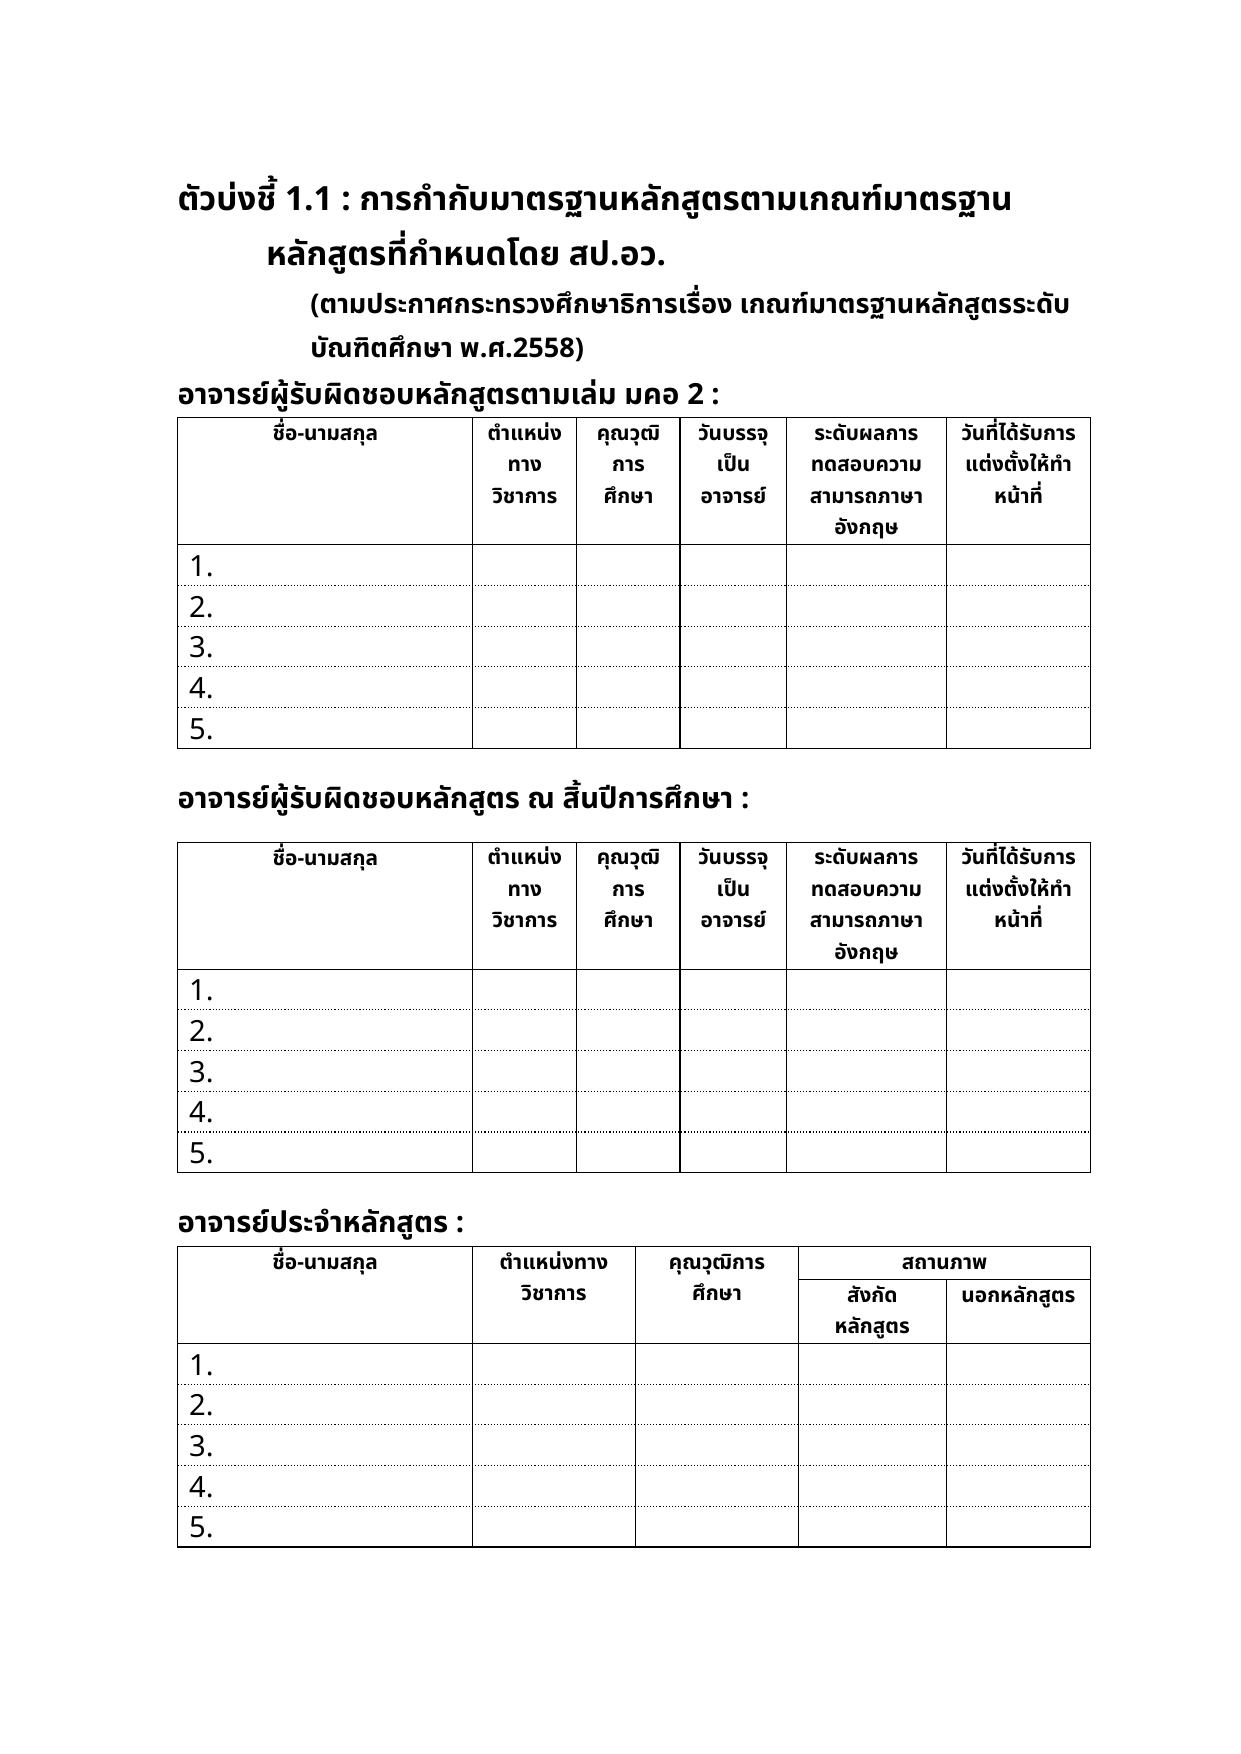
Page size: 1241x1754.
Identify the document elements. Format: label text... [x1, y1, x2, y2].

table_cell [473, 707, 576, 748]
table_header สถานภาพ [799, 1247, 1090, 1279]
table_cell [473, 1465, 635, 1506]
table_cell [947, 545, 1090, 585]
table_cell [473, 1009, 576, 1050]
table_cell [681, 545, 786, 585]
table_cell [799, 1344, 946, 1383]
table_cell [473, 1384, 635, 1424]
table_cell 2. [178, 585, 472, 626]
table_cell 3. [178, 1050, 472, 1091]
table_cell [947, 585, 1090, 626]
table_cell [636, 1424, 798, 1465]
table_cell [947, 1009, 1090, 1050]
table_cell [947, 707, 1090, 748]
table_cell [681, 1131, 786, 1172]
table_cell [473, 1506, 635, 1546]
table_cell [577, 1091, 679, 1131]
table_cell 3. [178, 1424, 472, 1465]
table_cell 5. [178, 1506, 472, 1546]
table_cell 2. [178, 1384, 472, 1424]
table_cell [636, 1506, 798, 1546]
table_cell [473, 585, 576, 626]
table_cell สังกัดหลักสูตร [799, 1280, 946, 1343]
table_header วันบรรจุเป็นอาจารย์ [681, 843, 786, 968]
table_cell [947, 1465, 1090, 1506]
table_cell 3. [178, 626, 472, 666]
table_cell 1. [178, 1344, 472, 1383]
table_cell [577, 1050, 679, 1091]
table_cell [787, 545, 946, 585]
table_header ชื่อ-นามสกุล [178, 1247, 472, 1343]
table_cell [473, 1131, 576, 1172]
table_cell [681, 1091, 786, 1131]
list (ตามประกาศกระทรวงศึกษาธิการเรื่อง เกณฑ์มาตรฐานหลักสูตรระดับบัณฑิตศึกษา พ.ศ.2558) [177, 284, 1090, 370]
table_cell 1. [178, 545, 472, 585]
table_cell [787, 1131, 946, 1172]
table_header ตำแหน่งทางวิชาการ [473, 1247, 635, 1343]
table_cell [681, 585, 786, 626]
table_cell [577, 1131, 679, 1172]
table_cell [473, 1091, 576, 1131]
table_header ตำแหน่ง ทางวิชาการ [473, 418, 576, 544]
table_header คุณวุฒิการศึกษา [636, 1247, 798, 1343]
table_cell [636, 1465, 798, 1506]
text อาจารย์ประจำหลักสูตร : [177, 1202, 1090, 1246]
table_cell [681, 626, 786, 666]
table_header ระดับผลการทดสอบความสามารถภาษาอังกฤษ [787, 843, 946, 968]
table_cell [787, 1009, 946, 1050]
table_cell [947, 626, 1090, 666]
table_cell [787, 626, 946, 666]
table_cell [577, 585, 679, 626]
table_cell [799, 1384, 946, 1424]
table_cell [947, 1384, 1090, 1424]
text อาจารย์ผู้รับผิดชอบหลักสูตรตามเล่ม มคอ 2 : [177, 373, 1090, 417]
table_header วันที่ได้รับการแต่งตั้งให้ทำหน้าที่ [947, 418, 1090, 544]
table_cell [681, 970, 786, 1009]
table_cell [636, 1384, 798, 1424]
table_cell [473, 545, 576, 585]
table_cell [947, 666, 1090, 707]
table_cell [787, 707, 946, 748]
table_header ชื่อ-นามสกุล [178, 418, 472, 544]
table_cell [577, 666, 679, 707]
table_cell [681, 1050, 786, 1091]
table_cell 4. [178, 1465, 472, 1506]
table_header ระดับผลการทดสอบความสามารถภาษาอังกฤษ [787, 418, 946, 544]
table_cell [787, 1091, 946, 1131]
table_cell [577, 970, 679, 1009]
table_cell [473, 1424, 635, 1465]
table_cell [681, 666, 786, 707]
table_cell 5. [178, 1131, 472, 1172]
table_cell [947, 1506, 1090, 1546]
table_cell [947, 1131, 1090, 1172]
table_cell 2. [178, 1009, 472, 1050]
table_cell นอกหลักสูตร [947, 1280, 1090, 1343]
table_cell [787, 970, 946, 1009]
table_cell [787, 1050, 946, 1091]
table_header คุณวุฒิการศึกษา [577, 418, 679, 544]
table_cell [577, 707, 679, 748]
table_cell [947, 970, 1090, 1009]
table_cell [947, 1050, 1090, 1091]
table_cell [636, 1344, 798, 1383]
table_cell [787, 666, 946, 707]
table_cell [787, 585, 946, 626]
table_cell [681, 707, 786, 748]
table_header คุณวุฒิการศึกษา [577, 843, 679, 968]
table_cell [473, 1344, 635, 1383]
table_cell [473, 666, 576, 707]
table_cell 1. [178, 970, 472, 1009]
text อาจารย์ผู้รับผิดชอบหลักสูตร ณ สิ้นปีการศึกษา : [177, 777, 1090, 821]
table_cell [947, 1091, 1090, 1131]
list ตัวบ่งชี้ 1.1 : การกำกับมาตรฐานหลักสูตรตามเกณฑ์มาตรฐานหลักสูตรที่กำหนดโดย สป.อว. [177, 175, 1090, 280]
table_cell [799, 1424, 946, 1465]
table_cell 4. [178, 666, 472, 707]
table_cell [577, 626, 679, 666]
table_header วันบรรจุเป็นอาจารย์ [681, 418, 786, 544]
table_cell 5. [178, 707, 472, 748]
table_cell 4. [178, 1091, 472, 1131]
table_cell [947, 1424, 1090, 1465]
table_header วันที่ได้รับการแต่งตั้งให้ทำหน้าที่ [947, 843, 1090, 968]
table_header ชื่อ-นามสกุล [178, 843, 472, 968]
table_header ตำแหน่ง ทางวิชาการ [473, 843, 576, 968]
table_cell [473, 970, 576, 1009]
table_cell [947, 1344, 1090, 1383]
table_cell [577, 1009, 679, 1050]
table_cell [799, 1506, 946, 1546]
table_cell [473, 1050, 576, 1091]
table_cell [799, 1465, 946, 1506]
table_cell [681, 1009, 786, 1050]
table_cell [577, 545, 679, 585]
table_cell [473, 626, 576, 666]
